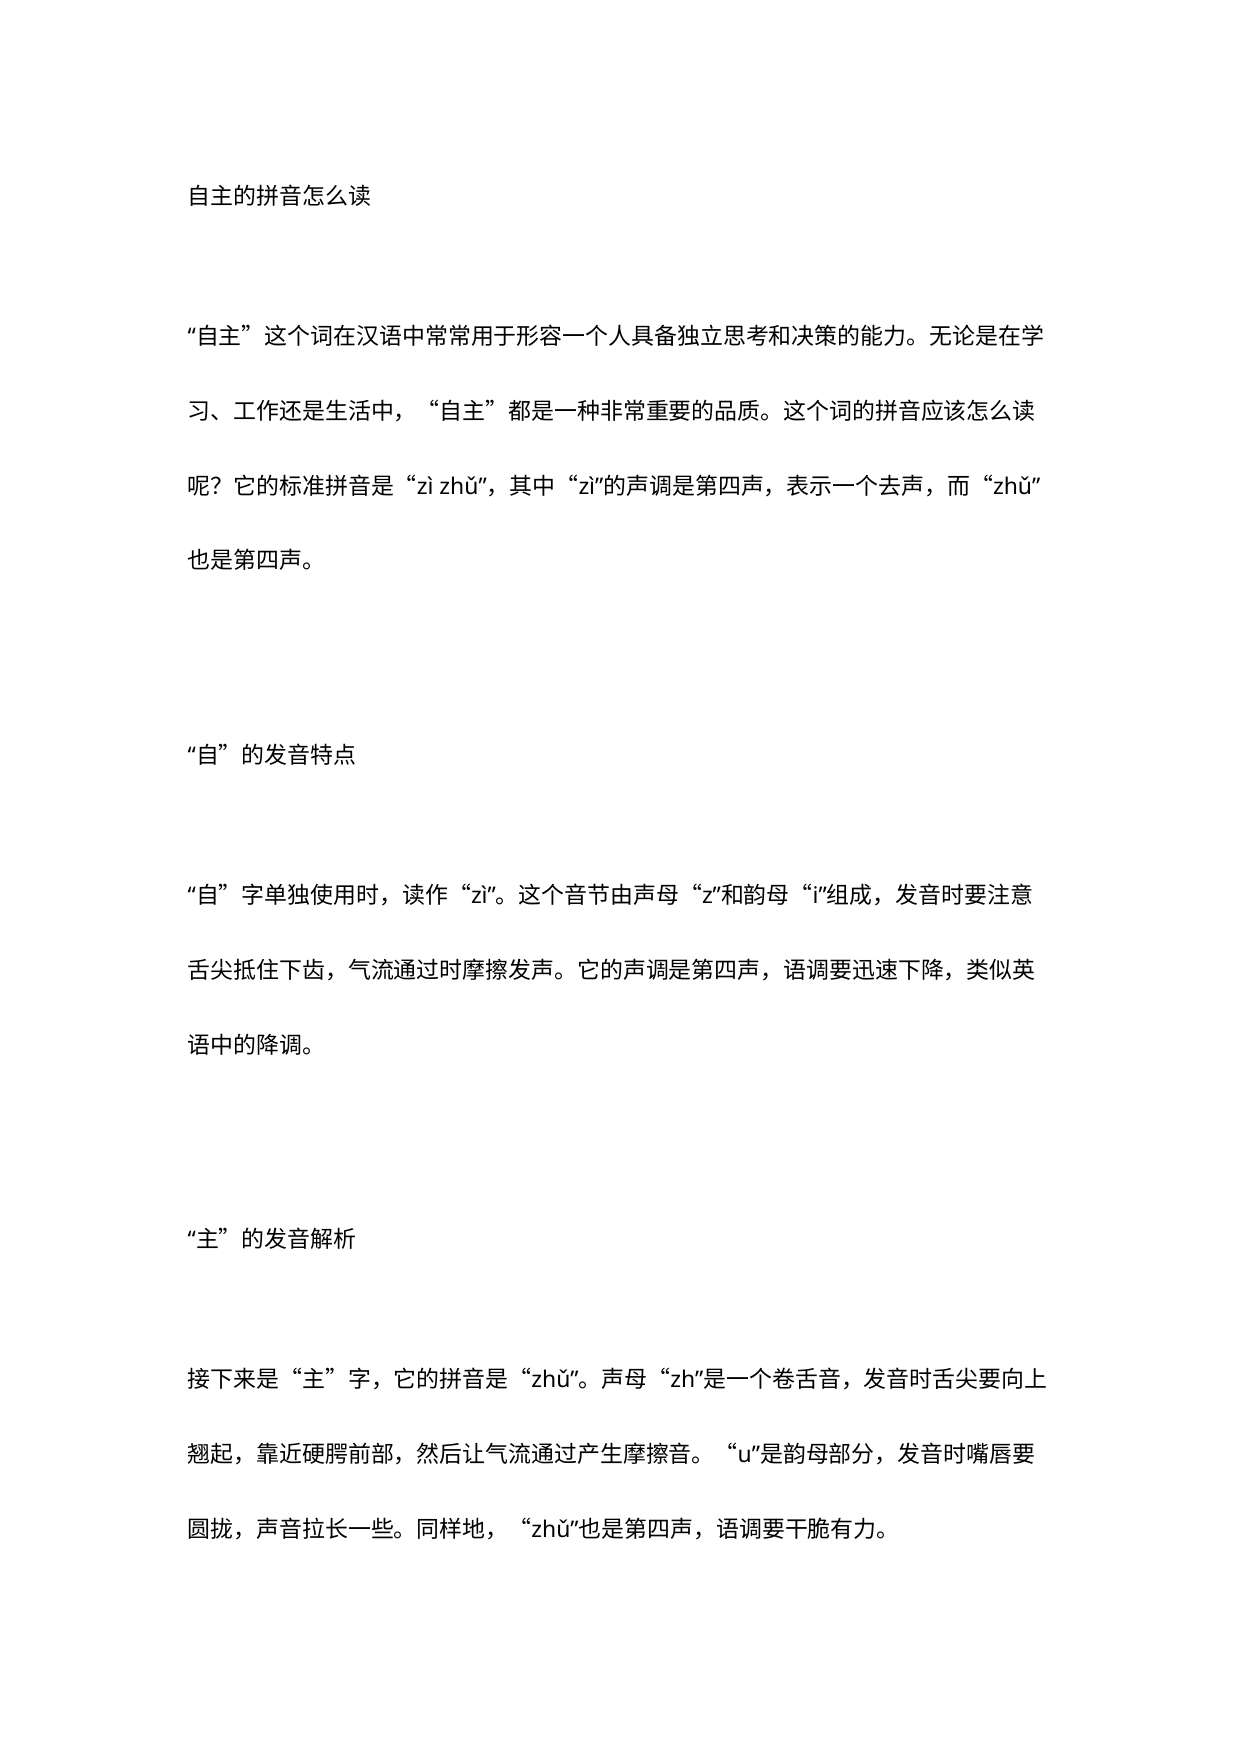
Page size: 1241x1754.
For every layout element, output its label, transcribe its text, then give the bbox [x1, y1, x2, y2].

text “自主”这个词在汉语中常常用于形容一个人具备独立思考和决策的能力。无论是在学习、工作还是生活中，“自主”都是一种非常重要的品质。这个词的拼音应该怎么读呢？它的标准拼音是“zì zhǔ”，其中“zì”的声调是第四声，表示一个去声，而“zhǔ”也是第四声。 [187, 302, 1053, 591]
text “主”的发音解析 [187, 1205, 1053, 1270]
text “自”的发音特点 [187, 721, 1053, 786]
text 自主的拼音怎么读 [187, 162, 1053, 227]
text “自”字单独使用时，读作“zì”。这个音节由声母“z”和韵母“i”组成，发音时要注意舌尖抵住下齿，气流通过时摩擦发声。它的声调是第四声，语调要迅速下降，类似英语中的降调。 [187, 861, 1053, 1076]
text 接下来是“主”字，它的拼音是“zhǔ”。声母“zh”是一个卷舌音，发音时舌尖要向上翘起，靠近硬腭前部，然后让气流通过产生摩擦音。“u”是韵母部分，发音时嘴唇要圆拢，声音拉长一些。同样地，“zhǔ”也是第四声，语调要干脆有力。 [187, 1345, 1053, 1560]
